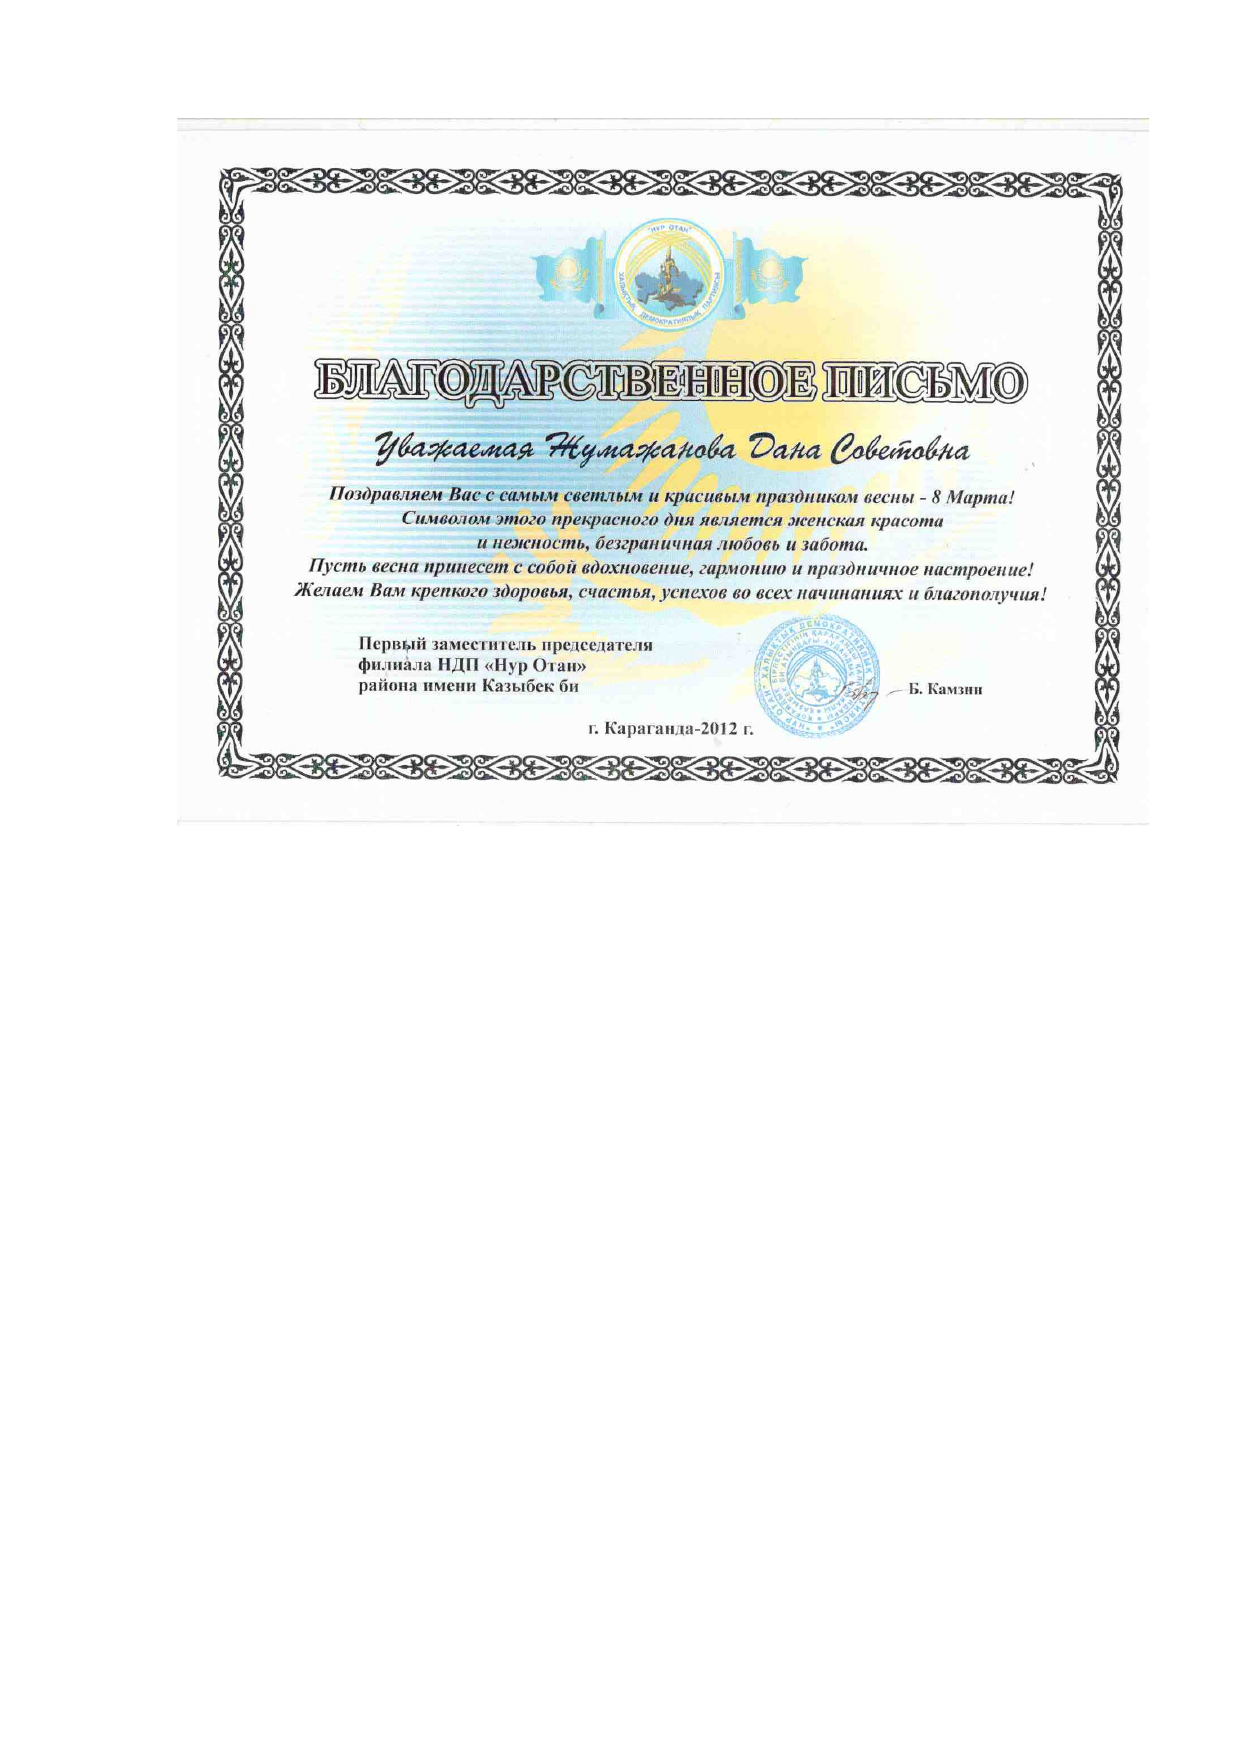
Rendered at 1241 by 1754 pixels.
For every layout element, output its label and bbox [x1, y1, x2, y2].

picture [177, 118, 1150, 826]
